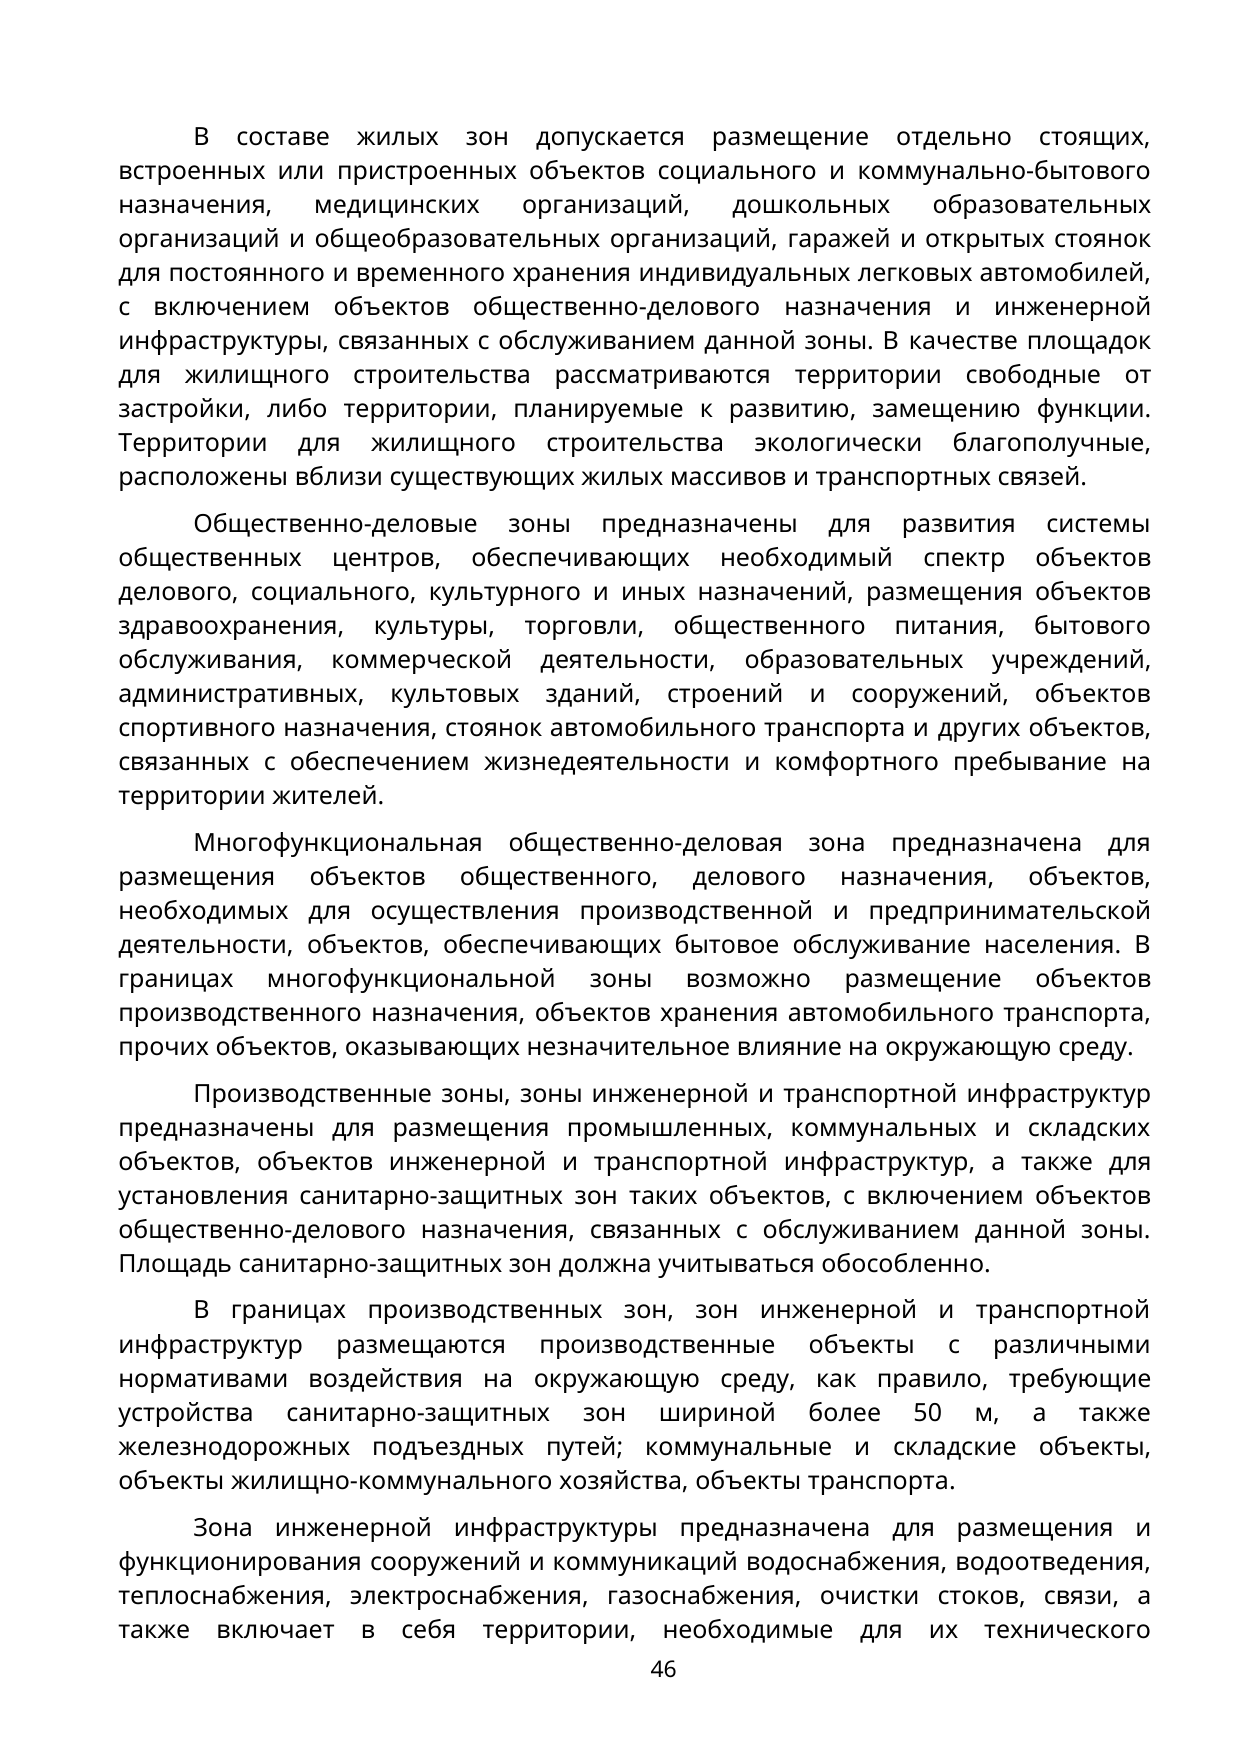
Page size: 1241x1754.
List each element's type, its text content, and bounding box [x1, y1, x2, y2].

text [118, 1509, 1151, 1646]
text Производственные зоны, зоны инженерной и транспортной инфраструктур предназначены для размещения промышленных, коммунальных и складских объектов, объектов инженерной и транспортной инфраструктур, а также для установления санитарно-защитных зон таких объектов, с включением объектов общественно-делового назначения, связанных с обслуживанием данной зоны. Площадь санитарно-защитных зон должна учитываться обособленно. [118, 1075, 1151, 1280]
text Многофункциональная общественно-деловая зона предназначена для размещения объектов общественного, делового назначения, объектов, необходимых для осуществления производственной и предпринимательской деятельности, объектов, обеспечивающих бытовое обслуживание населения. В границах многофункциональной зоны возможно размещение объектов производственного назначения, объектов хранения автомобильного транспорта, прочих объектов, оказывающих незначительное влияние на окружающую среду. [118, 824, 1151, 1063]
text Общественно-деловые зоны предназначены для развития системы общественных центров, обеспечивающих необходимый спектр объектов делового, социального, культурного и иных назначений, размещения объектов здравоохранения, культуры, торговли, общественного питания, бытового обслуживания, коммерческой деятельности, образовательных учреждений, административных, культовых зданий, строений и сооружений, объектов спортивного назначения, стоянок автомобильного транспорта и других объектов, связанных с обеспечением жизнедеятельности и комфортного пребывание на территории жителей. [118, 505, 1151, 812]
text В границах производственных зон, зон инженерной и транспортной инфраструктур размещаются производственные объекты с различными нормативами воздействия на окружающую среду, как правило, требующие устройства санитарно-защитных зон шириной более 50 м, а также железнодорожных подъездных путей; коммунальные и складские объекты, объекты жилищно-коммунального хозяйства, объекты транспорта. [118, 1292, 1151, 1497]
text В составе жилых зон допускается размещение отдельно стоящих, встроенных или пристроенных объектов социального и коммунально-бытового назначения, медицинских организаций, дошкольных образовательных организаций и общеобразовательных организаций, гаражей и открытых стоянок для постоянного и временного хранения индивидуальных легковых автомобилей, с включением объектов общественно-делового назначения и инженерной инфраструктуры, связанных с обслуживанием данной зоны. В качестве площадок для жилищного строительства рассматриваются территории свободные от застройки, либо территории, планируемые к развитию, замещению функции. Территории для жилищного строительства экологически благополучные, расположены вблизи существующих жилых массивов и транспортных связей. [118, 118, 1151, 493]
